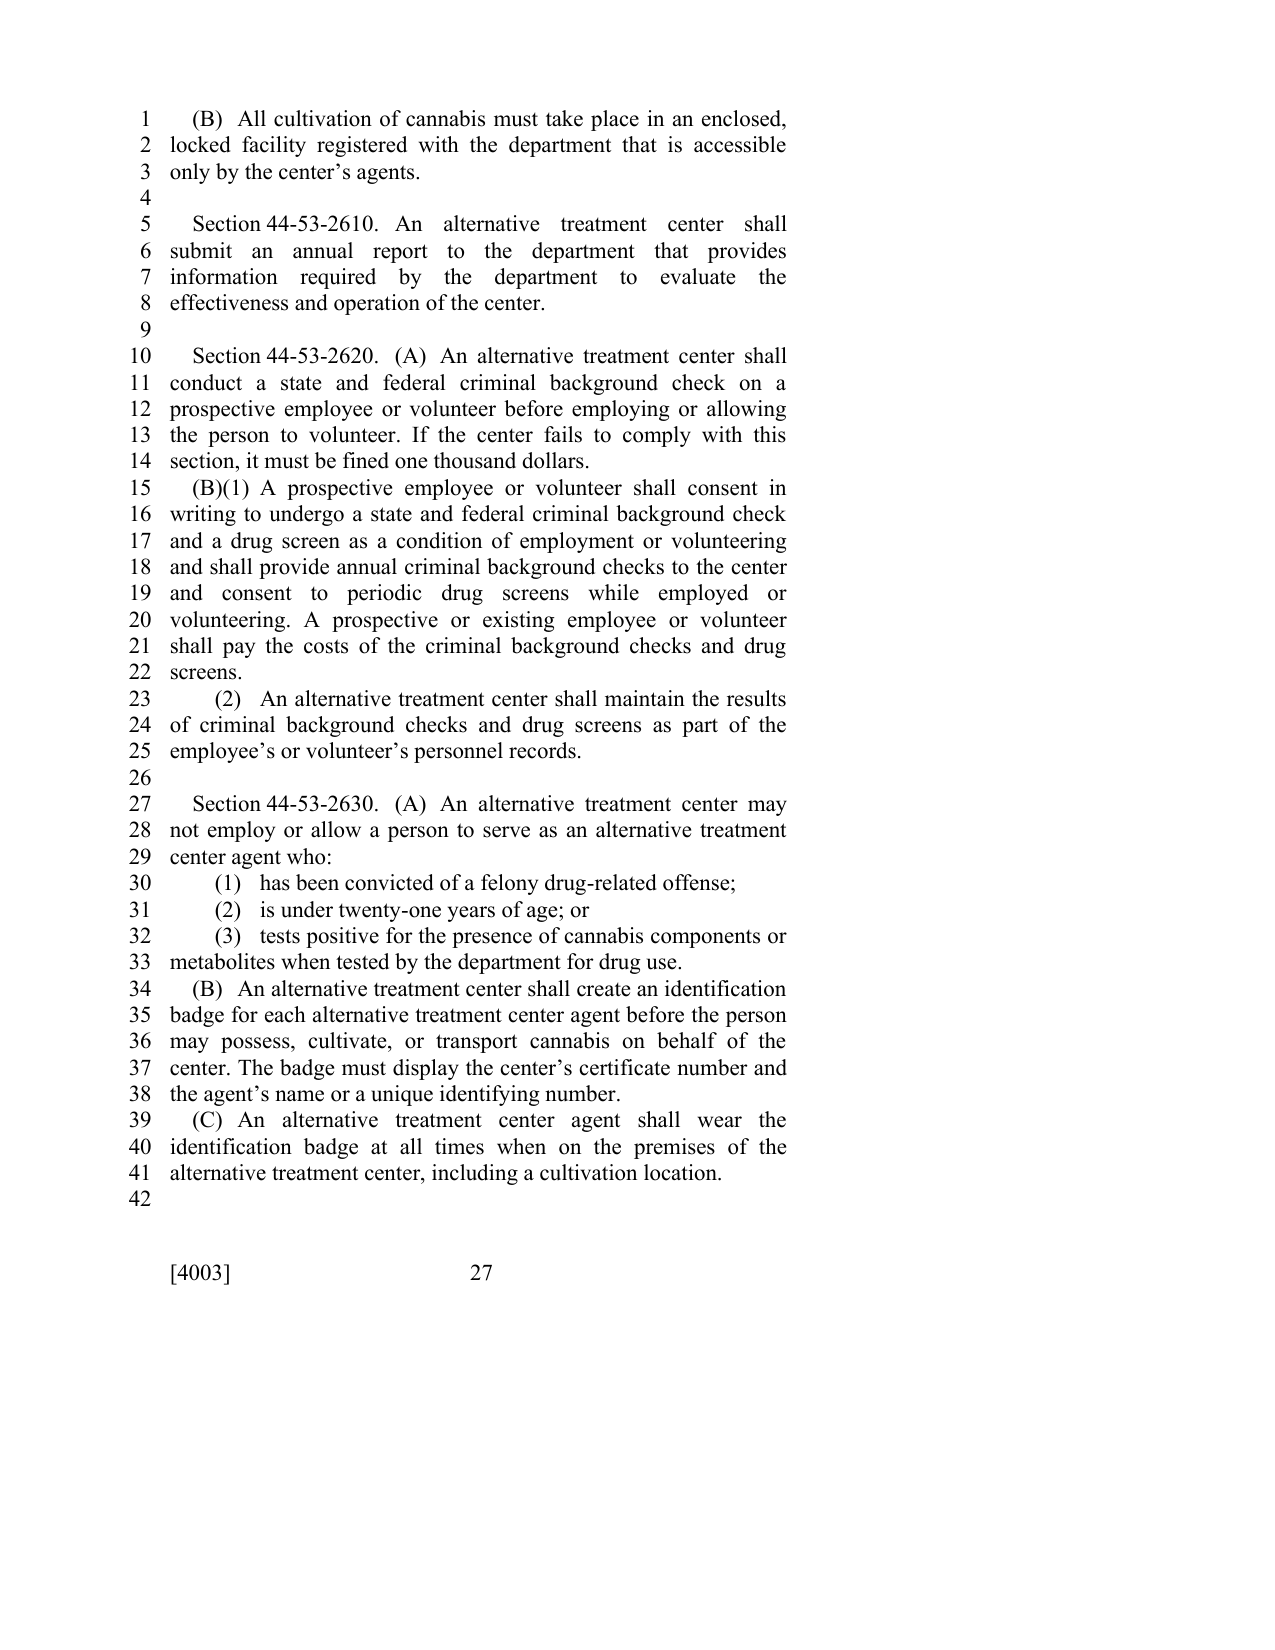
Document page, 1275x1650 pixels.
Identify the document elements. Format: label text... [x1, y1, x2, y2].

text Section 44-53-2630. (A) An alternative treatment center may not employ or allow a person to serve as an alternative treatment center agent who: [169, 790, 787, 869]
text (C) An alternative treatment center agent shall wear the identification badge at all times when on the premises of the alternative treatment center, including a cultivation location. [169, 1106, 787, 1186]
text (B)(1) A prospective employee or volunteer shall consent in writing to undergo a state and federal criminal background check and a drug screen as a condition of employment or volunteering and shall provide annual criminal background checks to the center and consent to periodic drug screens while employed or volunteering. A prospective or existing employee or volunteer shall pay the costs of the criminal background checks and drug screens. [169, 474, 787, 685]
text Section 44-53-2610. An alternative treatment center shall submit an annual report to the department that provides information required by the department to evaluate the effectiveness and operation of the center. [169, 210, 787, 316]
text (B) All cultivation of cannabis must take place in an enclosed, locked facility registered with the department that is accessible only by the center’s agents. [169, 105, 787, 184]
text (2) An alternative treatment center shall maintain the results of criminal background checks and drug screens as part of the employee’s or volunteer’s personnel records. [169, 685, 787, 764]
text (1) has been convicted of a felony drug-related offense; [169, 869, 787, 896]
text Section 44-53-2620. (A) An alternative treatment center shall conduct a state and federal criminal background check on a prospective employee or volunteer before employing or allowing the person to volunteer. If the center fails to comply with this section, it must be fined one thousand dollars. [169, 342, 787, 474]
text (B) An alternative treatment center shall create an identification badge for each alternative treatment center agent before the person may possess, cultivate, or transport cannabis on behalf of the center. The badge must display the center’s certificate number and the agent’s name or a unique identifying number. [169, 975, 787, 1106]
text (3) tests positive for the presence of cannabis components or metabolites when tested by the department for drug use. [169, 922, 787, 975]
text (2) is under twenty-one years of age; or [169, 896, 787, 922]
